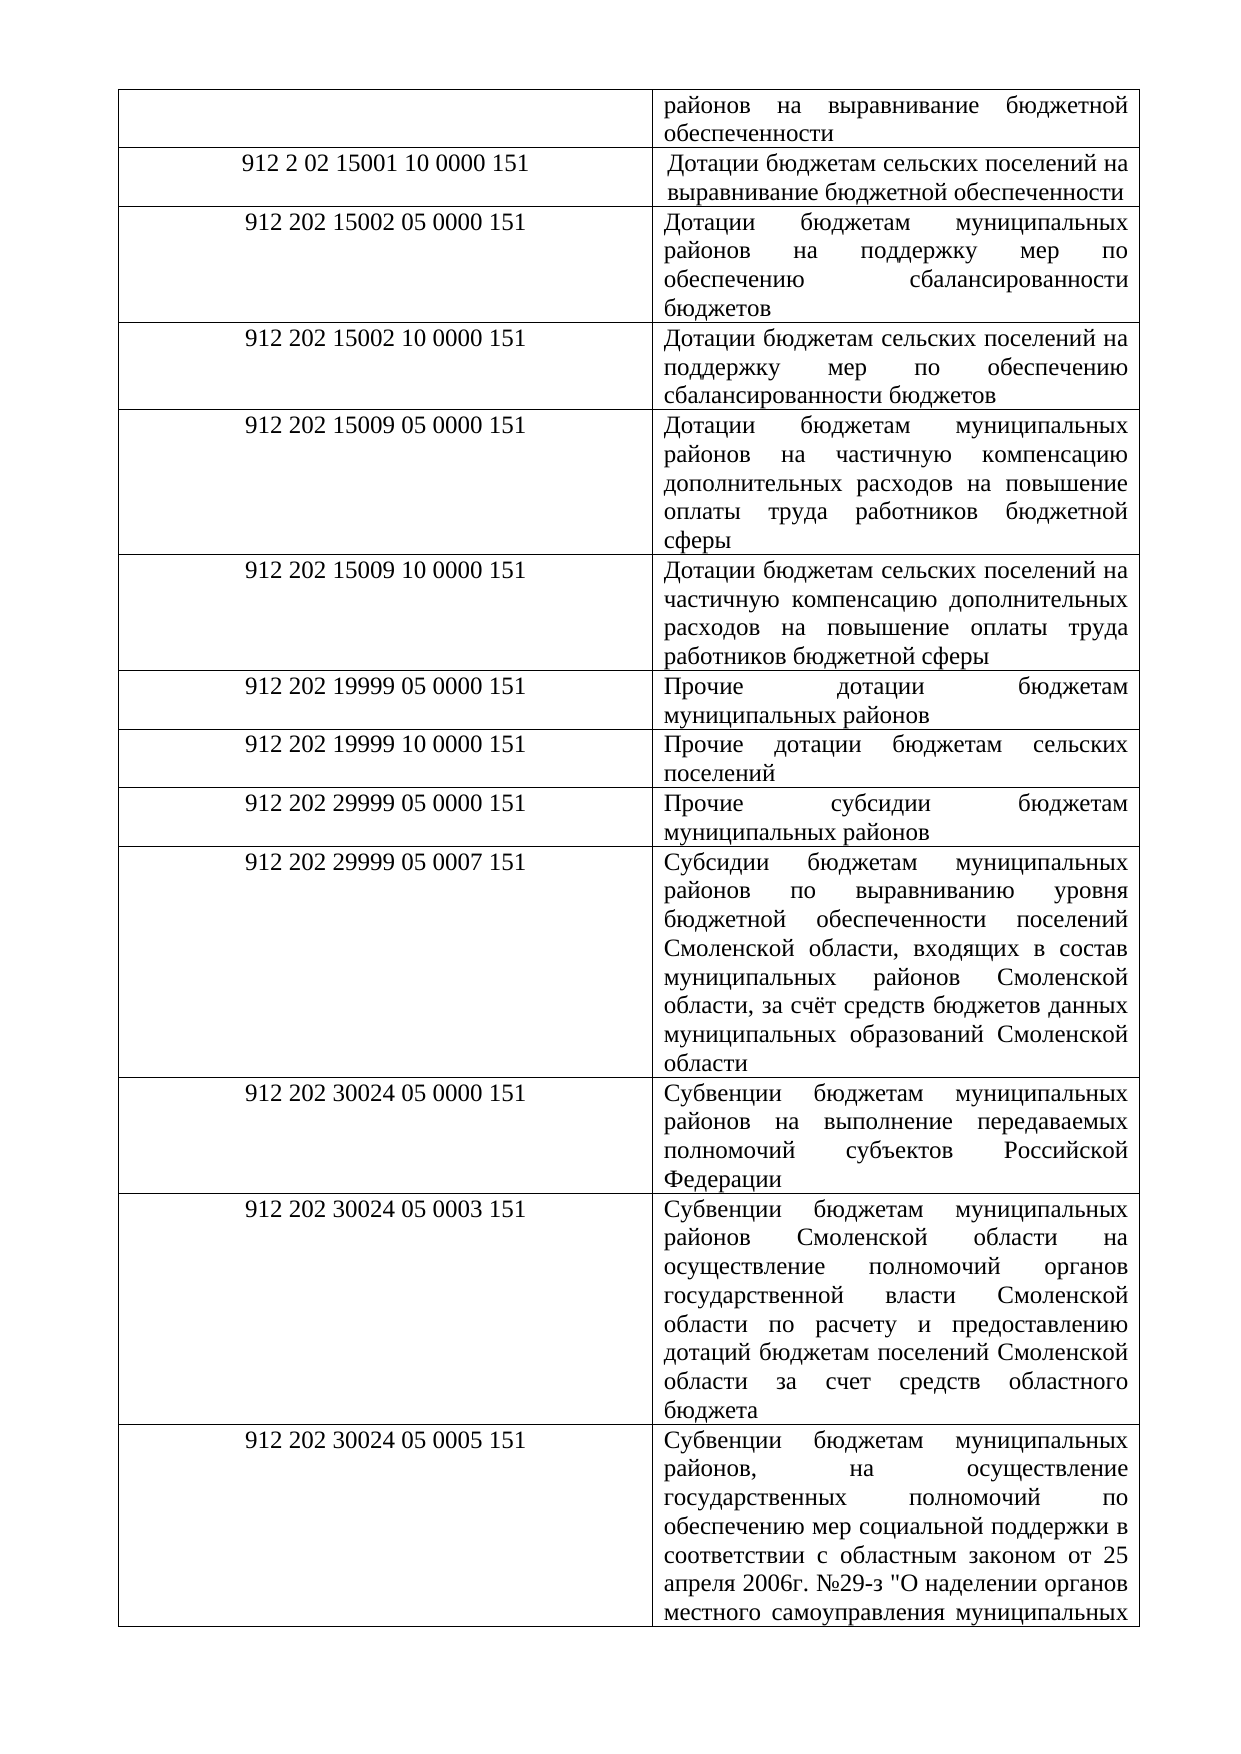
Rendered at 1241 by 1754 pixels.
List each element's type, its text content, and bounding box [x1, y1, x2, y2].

table_cell Дотации бюджетам муниципальных районов на частичную компенсацию дополнительных расходов на повышение оплаты труда работников бюджетной сферы [653, 410, 1139, 554]
table_cell 912 202 15009 05 0000 151 [119, 410, 652, 554]
table_cell 912 202 30024 05 0000 151 [119, 1078, 652, 1193]
table_cell Субвенции бюджетам муниципальных районов на выполнение передаваемых полномочий субъектов Российской Федерации [653, 1078, 1139, 1193]
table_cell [119, 1425, 652, 1626]
table_cell 912 202 19999 10 0000 151 [119, 730, 652, 787]
table_cell Дотации бюджетам муниципальных районов на поддержку мер по обеспечению сбалансированности бюджетов [653, 207, 1139, 322]
table_cell Дотации бюджетам сельских поселений на частичную компенсацию дополнительных расходов на повышение оплаты труда работников бюджетной сферы [653, 555, 1139, 670]
table_cell Прочие субсидии бюджетам муниципальных районов [653, 788, 1139, 846]
table_cell 912 202 30024 05 0003 151 [119, 1194, 652, 1424]
table_cell 912 202 15009 10 0000 151 [119, 555, 652, 670]
table_cell Дотации бюджетам сельских поселений на выравнивание бюджетной обеспеченности [653, 148, 1139, 206]
table_cell 912 202 15002 05 0000 151 [119, 207, 652, 322]
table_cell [653, 90, 1139, 147]
table_cell 912 202 19999 05 0000 151 [119, 671, 652, 728]
table_cell 912 202 29999 05 0000 151 [119, 788, 652, 846]
table_cell 912 202 29999 05 0007 151 [119, 847, 652, 1077]
table_cell Субсидии бюджетам муниципальных районов по выравниванию уровня бюджетной обеспеченности поселений Смоленской области, входящих в состав муниципальных районов Смоленской области, за счёт средств бюджетов данных муниципальных образований Смоленской области [653, 847, 1139, 1077]
table_cell Прочие дотации бюджетам муниципальных районов [653, 671, 1139, 728]
table_cell 912 202 15002 10 0000 151 [119, 323, 652, 409]
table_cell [119, 90, 652, 147]
table_cell Дотации бюджетам сельских поселений на поддержку мер по обеспечению сбалансированности бюджетов [653, 323, 1139, 409]
table_cell Прочие дотации бюджетам сельских поселений [653, 730, 1139, 787]
table_cell 912 2 02 15001 10 0000 151 [119, 148, 652, 206]
table_cell Субвенции бюджетам муниципальных районов Смоленской области на осуществление полномочий органов государственной власти Смоленской области по расчету и предоставлению дотаций бюджетам поселений Смоленской области за счет средств областного бюджета [653, 1194, 1139, 1424]
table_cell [653, 1425, 1139, 1626]
